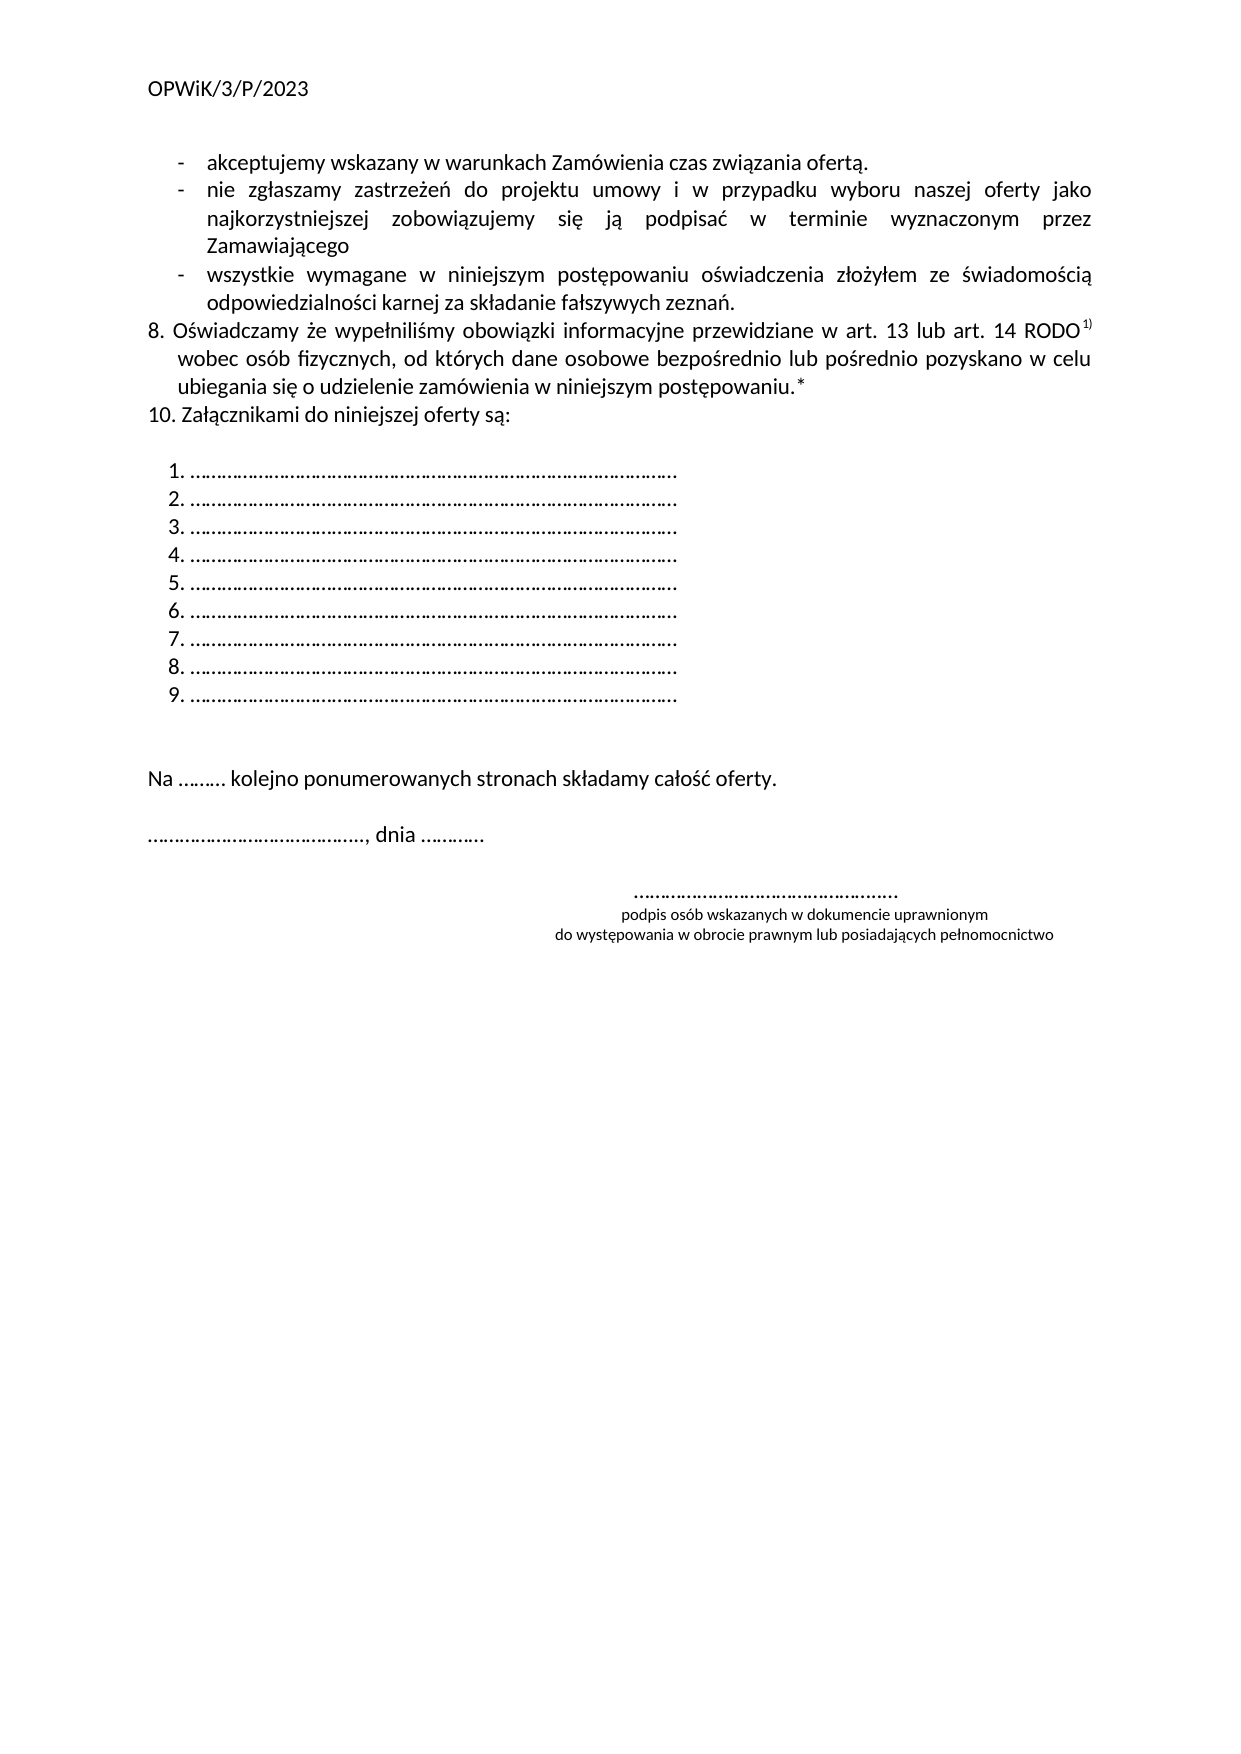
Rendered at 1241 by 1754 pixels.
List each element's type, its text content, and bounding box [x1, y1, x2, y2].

text 9. ………………………………………………………………………………… [148, 680, 1093, 708]
text podpis osób wskazanych w dokumencie uprawnionym [517, 904, 1093, 924]
text 2. ………………………………………………………………………………… [148, 484, 1093, 512]
text 1. ………………………………………………………………………………… [148, 456, 1093, 484]
text - nie zgłaszamy zastrzeżeń do projektu umowy i w przypadku wyboru naszej oferty jako najkorzystniejszej zobowiązujemy się ją podpisać w terminie wyznaczonym przez Zamawiającego [177, 176, 1093, 260]
text 5. ………………………………………………………………………………… [148, 568, 1093, 596]
text 3. ………………………………………………………………………………… [148, 512, 1093, 540]
text 8. ………………………………………………………………………………… [148, 652, 1093, 680]
text 7. ………………………………………………………………………………… [148, 624, 1093, 652]
text - wszystkie wymagane w niniejszym postępowaniu oświadczenia złożyłem ze świadomością odpowiedzialności karnej za składanie fałszywych zeznań. [177, 260, 1093, 316]
text 10. Załącznikami do niniejszej oferty są: [148, 400, 1093, 428]
text - akceptujemy wskazany w warunkach Zamówienia czas związania ofertą. [177, 148, 1093, 176]
text ………………………………………..… [548, 876, 1093, 904]
text do występowania w obrocie prawnym lub posiadających pełnomocnictwo [468, 924, 1093, 945]
text 4. ………………………………………………………………………………… [148, 540, 1093, 568]
text 6. ………………………………………………………………………………… [148, 596, 1093, 624]
text Na ……… kolejno ponumerowanych stronach składamy całość oferty. [148, 764, 1093, 792]
text 8. Oświadczamy że wypełniliśmy obowiązki informacyjne przewidziane w art. 13 lub art. 14 RODO1) wobec osób fizycznych, od których dane osobowe bezpośrednio lub pośrednio pozyskano w celu ubiegania się o udzielenie zamówienia w niniejszym postępowaniu.* [148, 316, 1093, 400]
text ………………………………….., dnia ………… [148, 820, 1093, 848]
